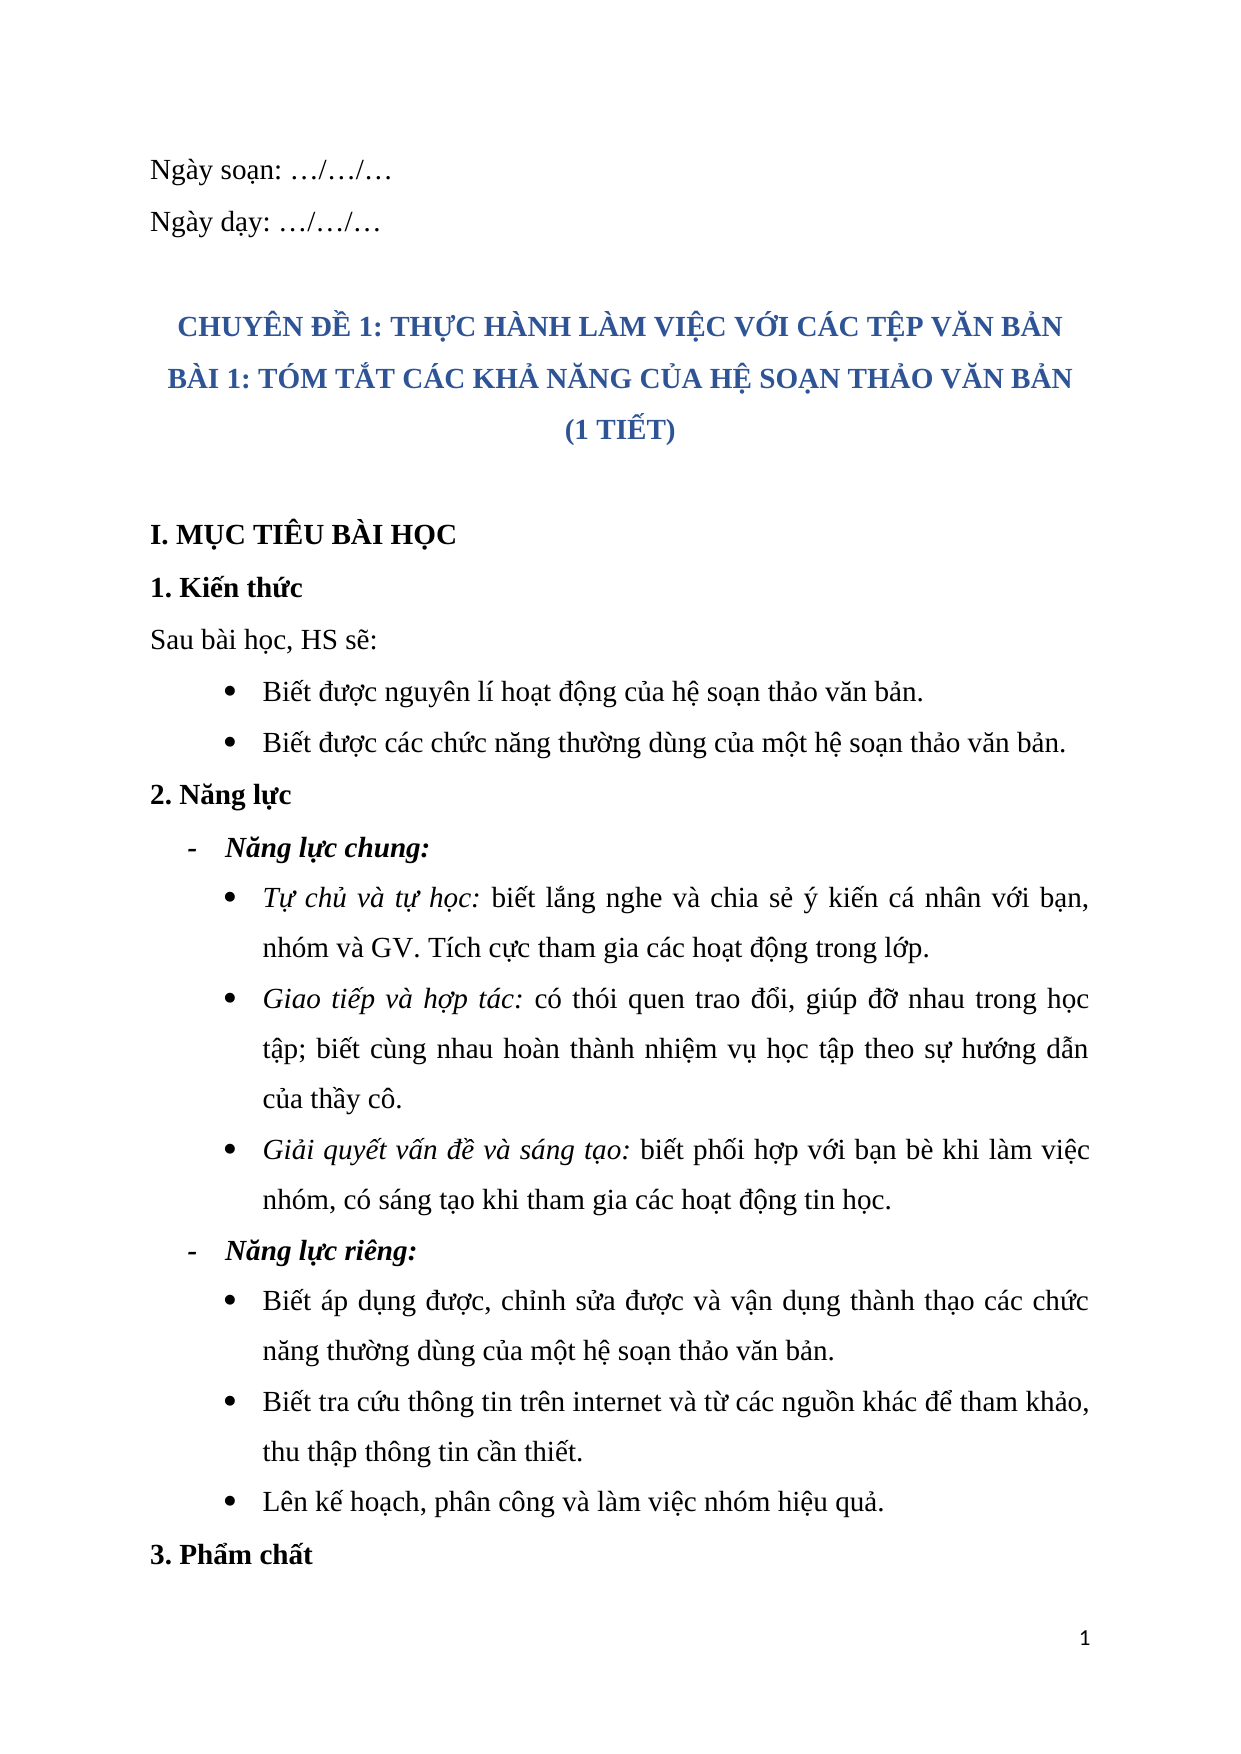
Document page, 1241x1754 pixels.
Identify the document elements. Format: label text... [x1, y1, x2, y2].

list Năng lực riêng: [187, 1233, 1090, 1266]
list Biết áp dụng được, chỉnh sửa được và vận dụng thành thạo các chức năng thường dùng của một hệ soạn thảo văn bản. [225, 1283, 1090, 1367]
subtitle CHUYÊN ĐỀ 1: THỰC HÀNH LÀM VIỆC VỚI CÁC TỆP VĂN BẢN [150, 309, 1090, 343]
list Giải quyết vấn đề và sáng tạo: biết phối hợp với bạn bè khi làm việc nhóm, có sáng tạo khi tham gia các hoạt động tin học. [225, 1132, 1090, 1216]
text Ngày soạn: …/…/… [150, 152, 1090, 186]
list Giao tiếp và hợp tác: có thói quen trao đổi, giúp đỡ nhau trong học tập; biết cùng nhau hoàn thành nhiệm vụ học tập theo sự hướng dẫn của thầy cô. [225, 981, 1090, 1115]
list Lên kế hoạch, phân công và làm việc nhóm hiệu quả. [225, 1484, 1090, 1518]
list Tự chủ và tự học: biết lắng nghe và chia sẻ ý kiến cá nhân với bạn, nhóm và GV. Tích cực tham gia các hoạt động trong lớp. [225, 880, 1090, 964]
list Năng lực chung: [187, 830, 1090, 863]
list Biết được các chức năng thường dùng của một hệ soạn thảo văn bản. [225, 725, 1090, 759]
text I. MỤC TIÊU BÀI HỌC [150, 517, 1090, 551]
list Biết tra cứu thông tin trên internet và từ các nguồn khác để tham khảo, thu thập thông tin cần thiết. [225, 1384, 1090, 1468]
text Sau bài học, HS sẽ: [150, 622, 1090, 656]
text Ngày dạy: …/…/… [150, 204, 1090, 238]
text 3. Phẩm chất [150, 1537, 1090, 1571]
text 1. Kiến thức [150, 570, 1090, 603]
subtitle BÀI 1: TÓM TẮT CÁC KHẢ NĂNG CỦA HỆ SOẠN THẢO VĂN BẢN (1 TIẾT) [150, 362, 1090, 446]
text 2. Năng lực [150, 777, 1090, 811]
list Biết được nguyên lí hoạt động của hệ soạn thảo văn bản. [225, 674, 1090, 708]
